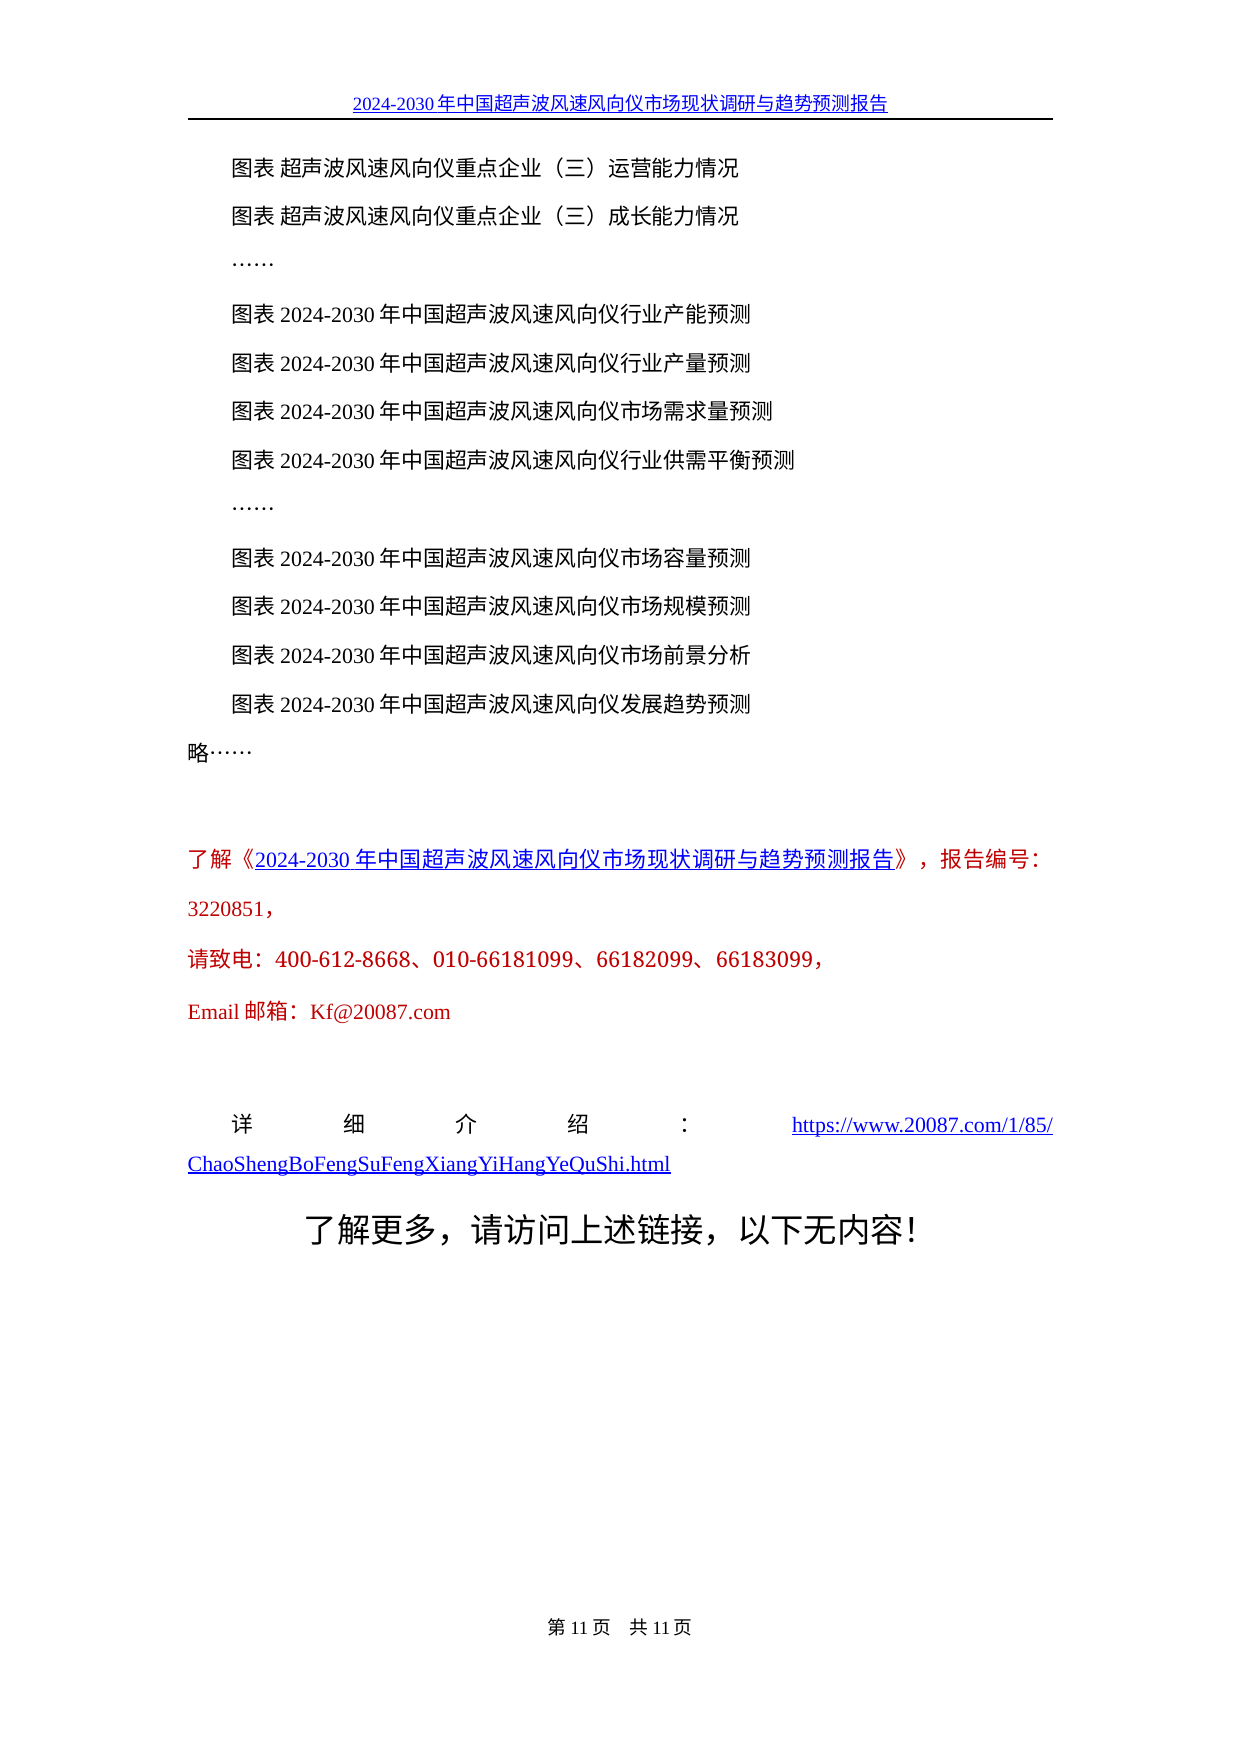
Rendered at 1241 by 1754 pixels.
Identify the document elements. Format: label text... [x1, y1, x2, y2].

text 请致电：400-612-8668、010-66181099、66182099、66183099， [187, 942, 1053, 974]
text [187, 150, 1053, 768]
text Email邮箱：Kf@20087.com [187, 993, 1053, 1026]
text 详细介绍：https://www.20087.com/1/85/ChaoShengBoFengSuFengXiangYiHangYeQuShi.html [187, 1106, 1053, 1179]
title 了解更多，请访问上述链接，以下无内容！ [187, 1195, 1053, 1260]
text 了解《2024-2030年中国超声波风速风向仪市场现状调研与趋势预测报告》，报告编号：3220851， [187, 842, 1053, 923]
